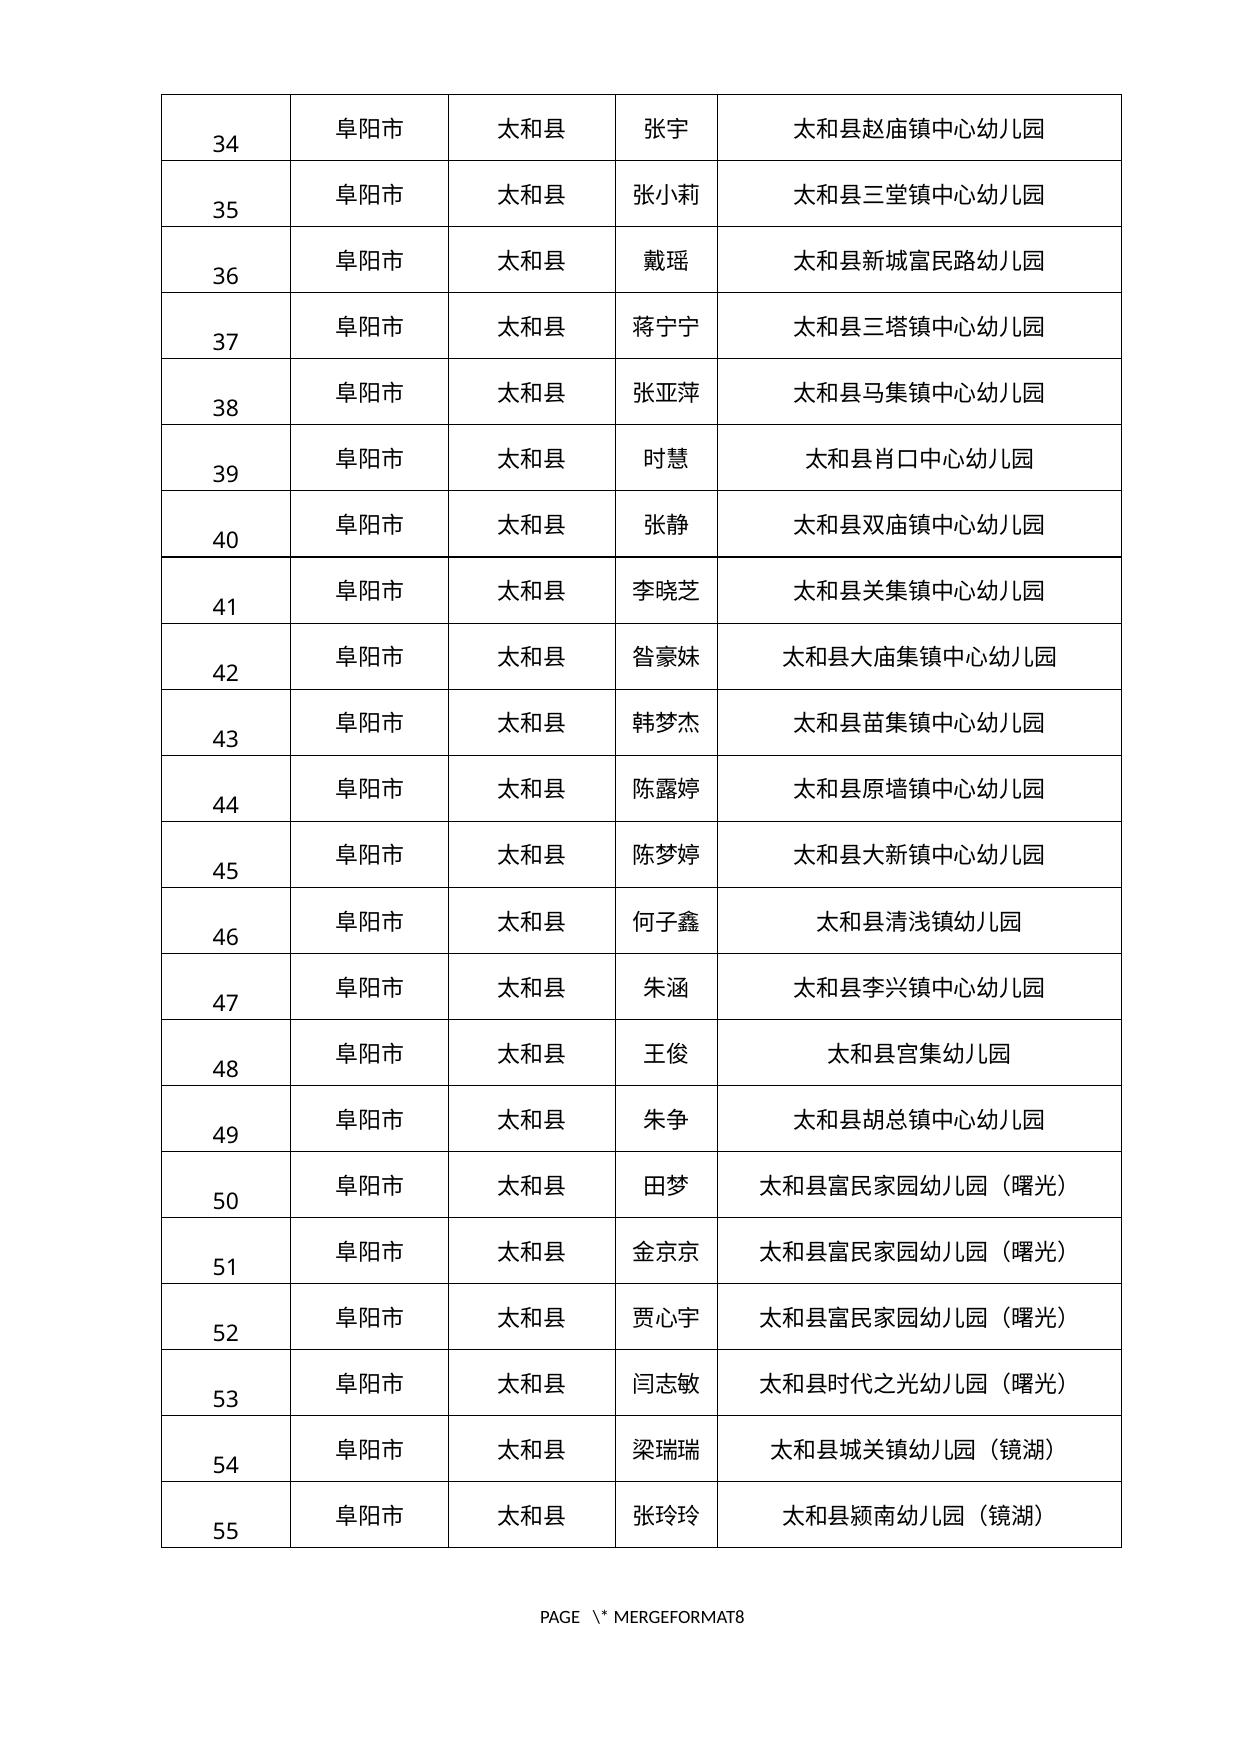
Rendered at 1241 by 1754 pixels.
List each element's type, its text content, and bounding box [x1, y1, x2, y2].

table_cell 42 [162, 624, 290, 688]
table_cell 阜阳市 [291, 1416, 448, 1481]
table_cell 太和县 [449, 822, 615, 887]
table_cell 阜阳市 [291, 1152, 448, 1217]
table_cell 太和县 [449, 624, 615, 688]
table_cell 时慧 [616, 425, 717, 490]
table_cell 张宇 [616, 95, 717, 160]
table_cell 蒋宁宁 [616, 293, 717, 358]
table_cell 太和县 [449, 95, 615, 160]
table_cell 太和县 [449, 1284, 615, 1349]
table_cell 韩梦杰 [616, 690, 717, 754]
table_cell 张亚萍 [616, 359, 717, 424]
table_cell 朱涵 [616, 954, 717, 1019]
table_cell 太和县 [449, 888, 615, 953]
table_cell 阜阳市 [291, 756, 448, 821]
table_cell 阜阳市 [291, 227, 448, 292]
table_cell 太和县 [449, 161, 615, 226]
table_cell 太和县清浅镇幼儿园 [718, 888, 1121, 953]
table_cell 太和县肖口中心幼儿园 [718, 425, 1121, 490]
table_cell 太和县颍南幼儿园（镜湖） [718, 1482, 1121, 1547]
table_cell 昝豪妹 [616, 624, 717, 688]
table_cell 阜阳市 [291, 954, 448, 1019]
table_cell 太和县赵庙镇中心幼儿园 [718, 95, 1121, 160]
table_cell 太和县富民家园幼儿园（曙光） [718, 1284, 1121, 1349]
table_cell 梁瑞瑞 [616, 1416, 717, 1481]
table_cell 太和县 [449, 359, 615, 424]
table_cell 阜阳市 [291, 293, 448, 358]
table_cell 37 [162, 293, 290, 358]
table_cell 太和县 [449, 1416, 615, 1481]
table_cell 太和县大庙集镇中心幼儿园 [718, 624, 1121, 688]
table_cell 太和县新城富民路幼儿园 [718, 227, 1121, 292]
table_cell 太和县马集镇中心幼儿园 [718, 359, 1121, 424]
table_cell 阜阳市 [291, 491, 448, 556]
table_cell 太和县 [449, 1218, 615, 1283]
table_cell 阜阳市 [291, 1020, 448, 1085]
table_cell 贾心宇 [616, 1284, 717, 1349]
table_cell 田梦 [616, 1152, 717, 1217]
table_cell 阜阳市 [291, 1284, 448, 1349]
table_cell 49 [162, 1086, 290, 1151]
table_cell 41 [162, 558, 290, 622]
table_cell 太和县富民家园幼儿园（曙光） [718, 1152, 1121, 1217]
table_cell 太和县 [449, 558, 615, 622]
table_cell 阜阳市 [291, 1086, 448, 1151]
table_cell 阜阳市 [291, 624, 448, 688]
table_cell 戴瑶 [616, 227, 717, 292]
table_cell 陈露婷 [616, 756, 717, 821]
table_cell 太和县富民家园幼儿园（曙光） [718, 1218, 1121, 1283]
table_cell 34 [162, 95, 290, 160]
table_cell 54 [162, 1416, 290, 1481]
table_cell 太和县 [449, 1152, 615, 1217]
table_cell 太和县宫集幼儿园 [718, 1020, 1121, 1085]
table_cell 太和县 [449, 690, 615, 754]
table_cell 46 [162, 888, 290, 953]
table_cell 闫志敏 [616, 1350, 717, 1415]
table_cell 王俊 [616, 1020, 717, 1085]
table_cell 太和县双庙镇中心幼儿园 [718, 491, 1121, 556]
table_cell 45 [162, 822, 290, 887]
table_cell 太和县 [449, 425, 615, 490]
table_cell 39 [162, 425, 290, 490]
table_cell 太和县原墙镇中心幼儿园 [718, 756, 1121, 821]
table_cell 52 [162, 1284, 290, 1349]
table_cell 太和县胡总镇中心幼儿园 [718, 1086, 1121, 1151]
table_cell 陈梦婷 [616, 822, 717, 887]
table_cell 朱争 [616, 1086, 717, 1151]
table_cell 太和县三塔镇中心幼儿园 [718, 293, 1121, 358]
table_cell 阜阳市 [291, 558, 448, 622]
table_cell 阜阳市 [291, 690, 448, 754]
table_cell 47 [162, 954, 290, 1019]
table_cell 太和县 [449, 227, 615, 292]
table_cell 太和县苗集镇中心幼儿园 [718, 690, 1121, 754]
table_cell 何子鑫 [616, 888, 717, 953]
table_cell 48 [162, 1020, 290, 1085]
table_cell 53 [162, 1350, 290, 1415]
table_cell 44 [162, 756, 290, 821]
table_cell 阜阳市 [291, 1218, 448, 1283]
table_cell 太和县李兴镇中心幼儿园 [718, 954, 1121, 1019]
table_cell 张玲玲 [616, 1482, 717, 1547]
table_cell 阜阳市 [291, 1482, 448, 1547]
table_cell 李晓芝 [616, 558, 717, 622]
table_cell 太和县 [449, 293, 615, 358]
table_cell 阜阳市 [291, 425, 448, 490]
table_cell 43 [162, 690, 290, 754]
table_cell 太和县 [449, 1020, 615, 1085]
table_cell 金京京 [616, 1218, 717, 1283]
table_cell 36 [162, 227, 290, 292]
table_cell 太和县 [449, 756, 615, 821]
table_cell 太和县 [449, 954, 615, 1019]
table_cell 张静 [616, 491, 717, 556]
table_cell 太和县城关镇幼儿园（镜湖） [718, 1416, 1121, 1481]
table_cell 太和县三堂镇中心幼儿园 [718, 161, 1121, 226]
table_cell 阜阳市 [291, 359, 448, 424]
table_cell 55 [162, 1482, 290, 1547]
table_cell 太和县 [449, 1086, 615, 1151]
table_cell 太和县 [449, 491, 615, 556]
table_cell 太和县时代之光幼儿园（曙光） [718, 1350, 1121, 1415]
table_cell 张小莉 [616, 161, 717, 226]
table_cell 35 [162, 161, 290, 226]
table_cell 太和县 [449, 1482, 615, 1547]
table_cell 太和县 [449, 1350, 615, 1415]
table_cell 51 [162, 1218, 290, 1283]
table_cell 阜阳市 [291, 1350, 448, 1415]
table_cell 阜阳市 [291, 888, 448, 953]
table_cell 太和县关集镇中心幼儿园 [718, 558, 1121, 622]
table_cell 38 [162, 359, 290, 424]
table_cell 太和县大新镇中心幼儿园 [718, 822, 1121, 887]
table_cell 50 [162, 1152, 290, 1217]
table_cell 阜阳市 [291, 95, 448, 160]
table_cell 阜阳市 [291, 161, 448, 226]
table_cell 阜阳市 [291, 822, 448, 887]
table_cell 40 [162, 491, 290, 556]
